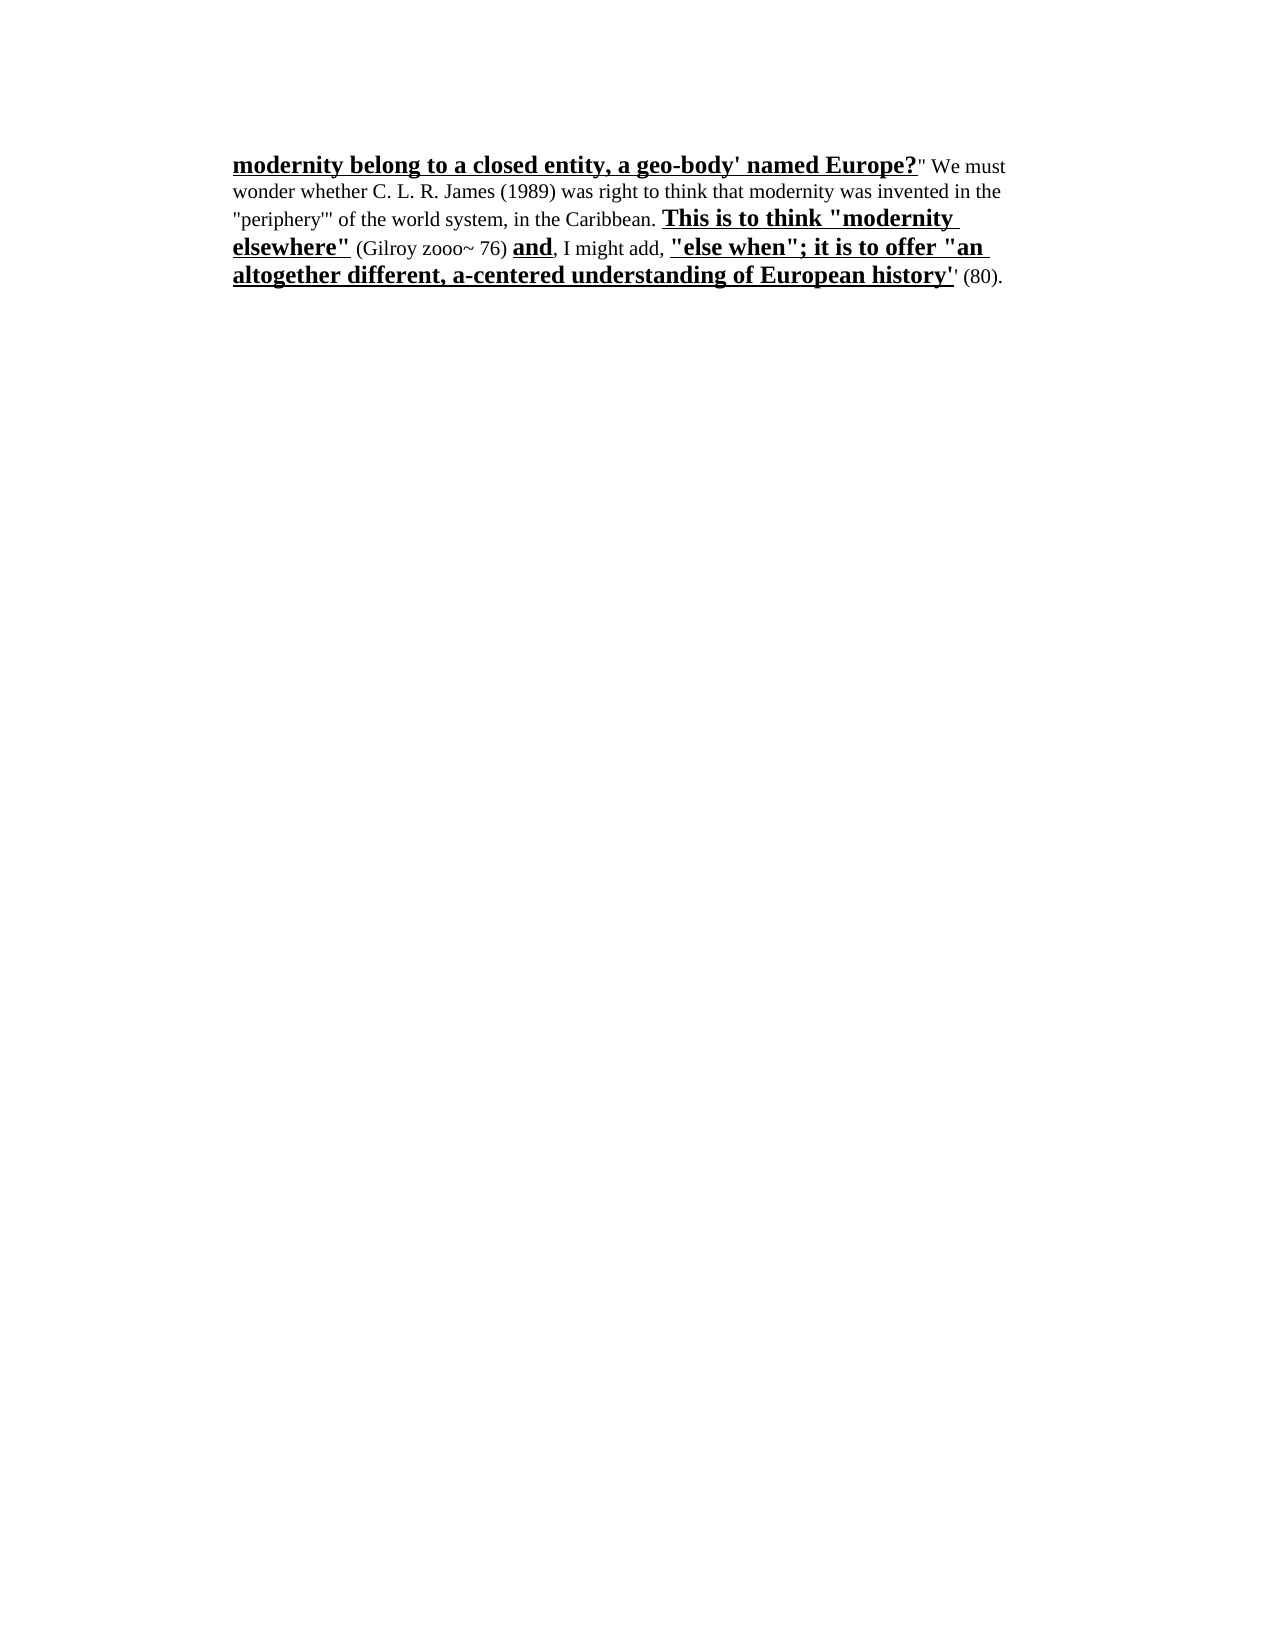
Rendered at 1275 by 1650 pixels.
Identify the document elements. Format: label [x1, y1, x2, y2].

text [232, 150, 1042, 289]
